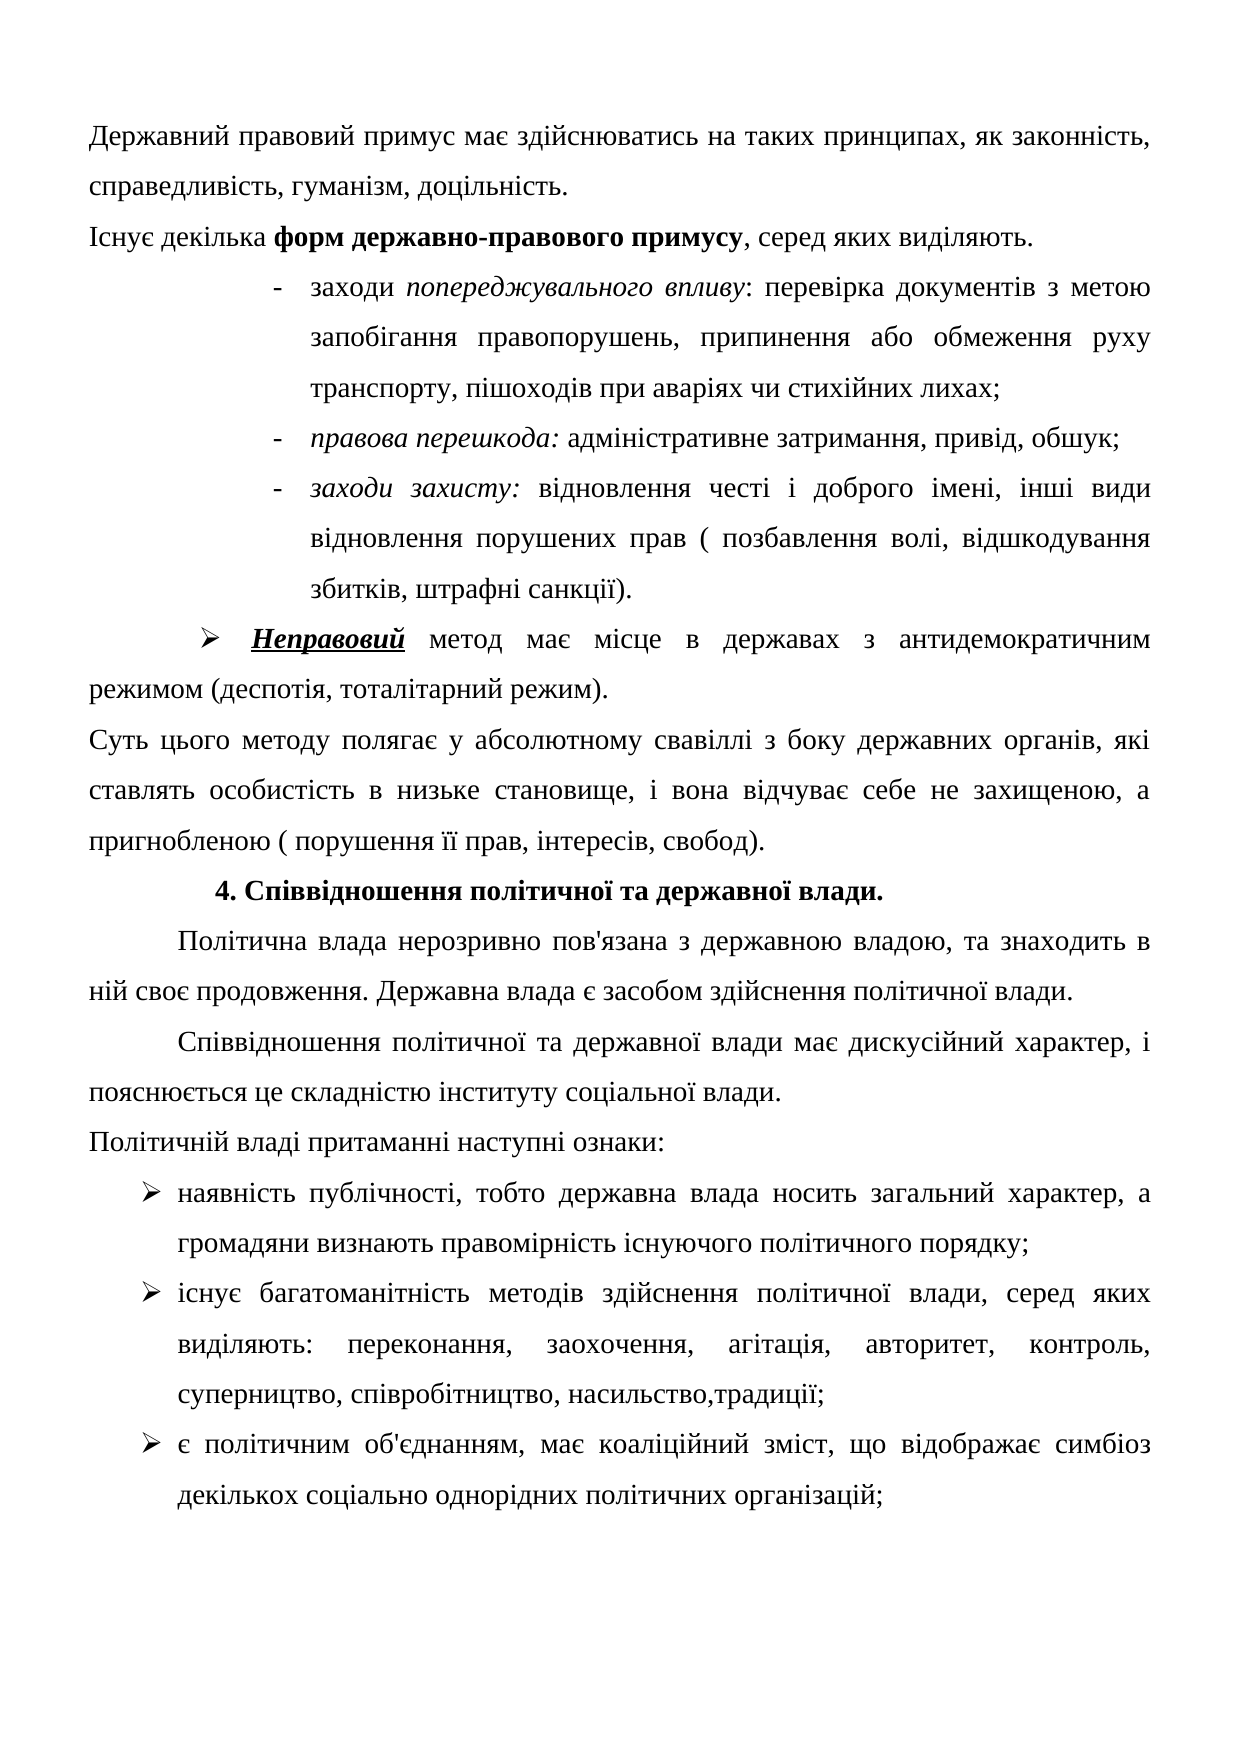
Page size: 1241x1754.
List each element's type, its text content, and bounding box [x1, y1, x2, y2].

list заходи захисту: відновлення честі і доброго імені, інші види відновлення порушених прав ( позбавлення волі, відшкодування збитків, штрафні санкції). [273, 470, 1152, 604]
list наявність публічності, тобто державна влада носить загальний характер, а громадяни визнають правомірність існуючого політичного порядку; [140, 1175, 1152, 1259]
list Політична влада нерозривно пов'язана з державною владою, та знаходить в ній своє продовження. Державна влада є засобом здійснення політичної влади. [88, 923, 1152, 1007]
list 4. Співвідношення політичної та державної влади. [215, 873, 1152, 906]
list є політичним об'єднанням, має коаліційний зміст, що відображає симбіоз декількох соціально однорідних політичних організацій; [140, 1427, 1152, 1511]
text Існує декілька форм державно-правового примусу, серед яких виділяють. [88, 219, 1152, 252]
list заходи попереджувального впливу: перевірка документів з метою запобігання правопорушень, припинення або обмеження руху транспорту, пішоходів при аваріях чи стихійних лихах; [273, 269, 1152, 403]
list Співвідношення політичної та державної влади має дискусійний характер, і пояснюється це складністю інституту соціальної влади. [88, 1024, 1152, 1108]
list Державний правовий примус має здійснюватись на таких принципах, як законність, справедливість, гуманізм, доцільність. [88, 118, 1152, 202]
list Політичній владі притаманні наступні ознаки: [88, 1124, 1152, 1158]
list Неправовий метод має місце в державах з антидемократичним режимом (деспотія, тоталітарний режим). [88, 621, 1152, 705]
list правова перешкода: адміністративне затримання, привід, обшук; [273, 420, 1152, 453]
list існує багатоманітність методів здійснення політичної влади, серед яких виділяють: переконання, заохочення, агітація, авторитет, контроль, суперництво, співробітництво, насильство,традиції; [140, 1276, 1152, 1410]
list Суть цього методу полягає у абсолютному свавіллі з боку державних органів, які ставлять особистість в низьке становище, і вона відчуває себе не захищеною, а пригнобленою ( порушення її прав, інтересів, свобод). [88, 722, 1152, 856]
